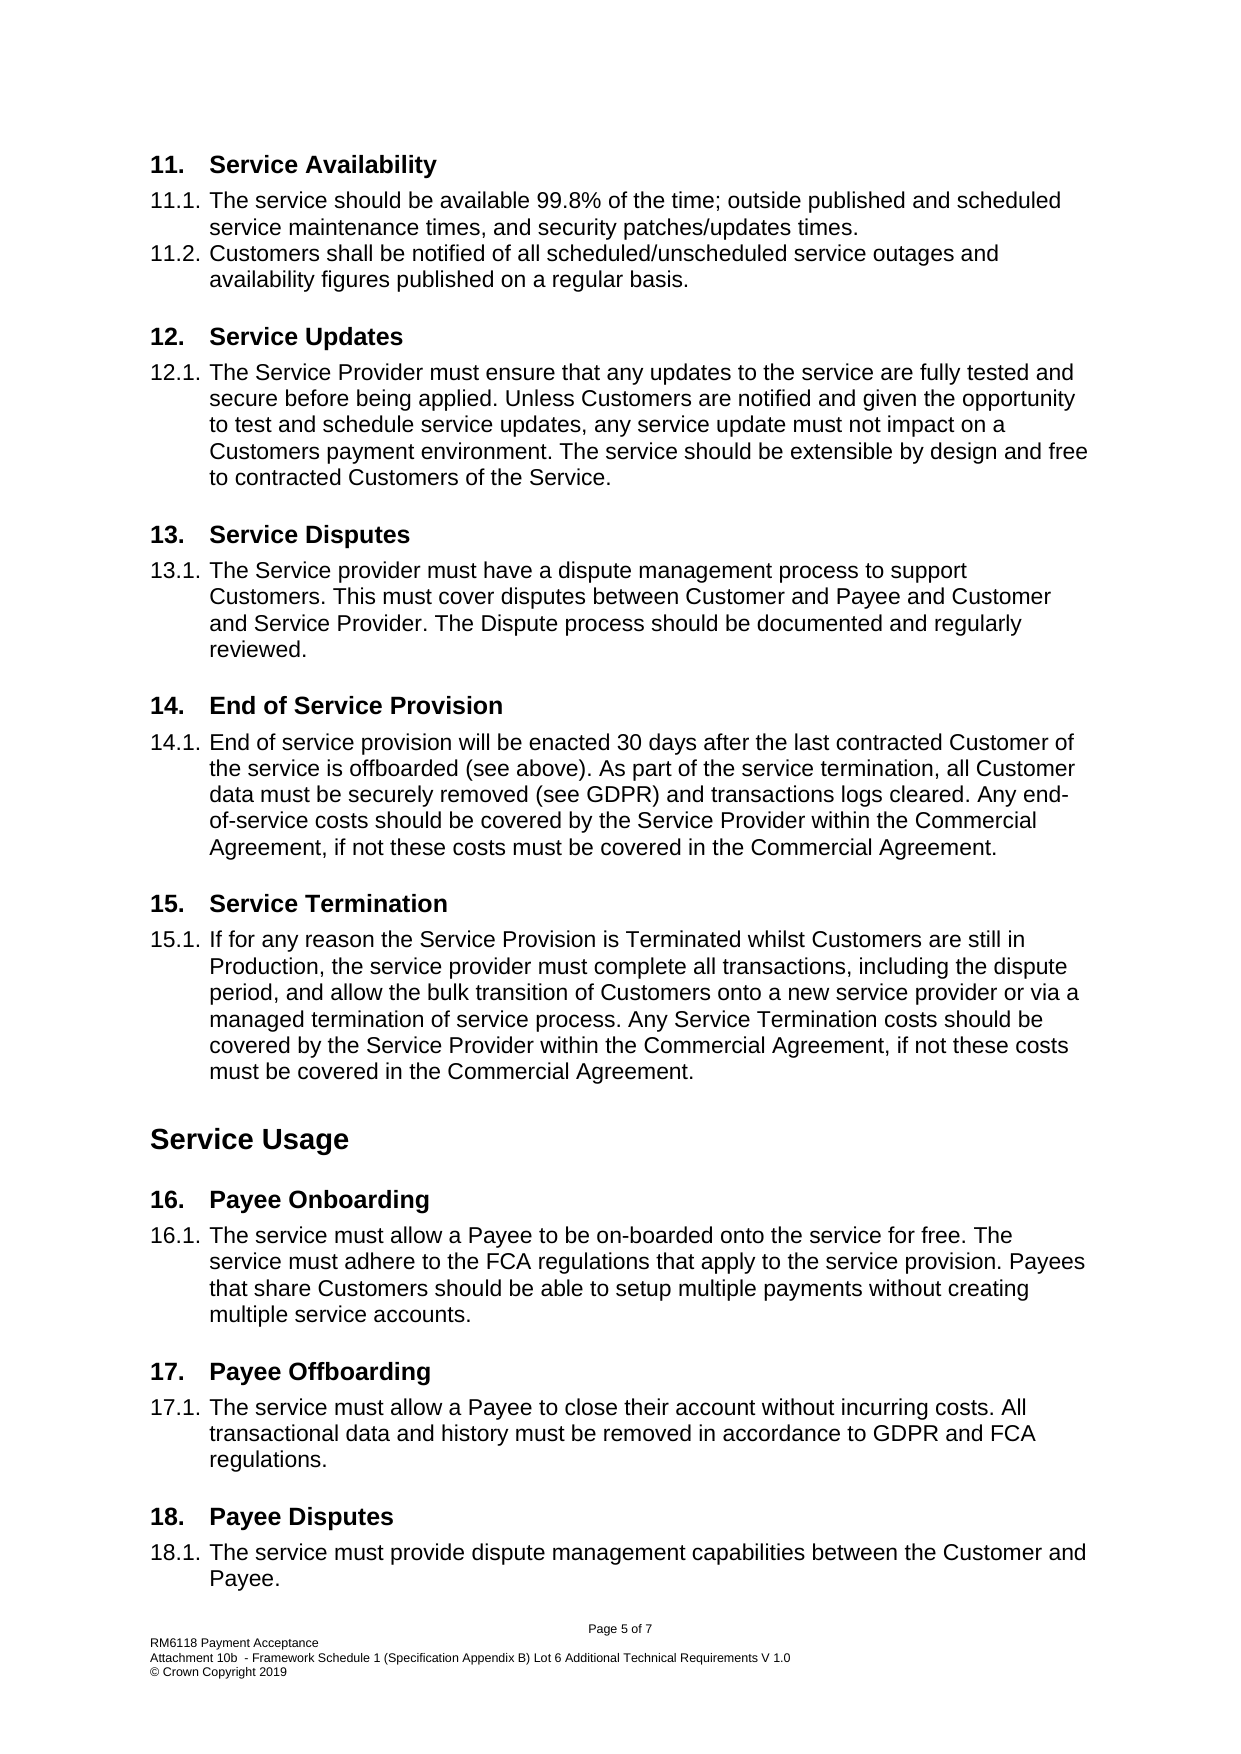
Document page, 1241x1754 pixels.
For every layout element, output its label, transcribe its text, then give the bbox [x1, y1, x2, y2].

list The service must allow a Payee to close their account without incurring costs. All transactional data and history must be removed in accordance to GDPR and FCA regulations. [150, 1393, 1090, 1473]
list If for any reason the Service Provision is Terminated whilst Customers are still in Production, the service provider must complete all transactions, including the dispute period, and allow the bulk transition of Customers onto a new service provider or via a managed termination of service process. Any Service Termination costs should be covered by the Service Provider within the Commercial Agreement, if not these costs must be covered in the Commercial Agreement. [150, 926, 1090, 1084]
list The service must allow a Payee to be on-boarded onto the service for free. The service must adhere to the FCA regulations that apply to the service provision. Payees that share Customers should be able to setup multiple payments without creating multiple service accounts. [150, 1222, 1090, 1327]
subtitle Payee Offboarding [150, 1356, 1090, 1385]
subtitle Payee Onboarding [150, 1185, 1090, 1213]
subtitle Service Usage [150, 1122, 1090, 1156]
subtitle End of Service Provision [150, 691, 1090, 720]
subtitle Service Termination [150, 889, 1090, 918]
list The service must provide dispute management capabilities between the Customer and Payee. [150, 1539, 1090, 1592]
list The service should be available 99.8% of the time; outside published and scheduled service maintenance times, and security patches/updates times. [150, 187, 1090, 240]
subtitle Service Availability [150, 150, 1090, 179]
list The Service provider must have a dispute management process to support Customers. This must cover disputes between Customer and Payee and Customer and Service Provider. The Dispute process should be documented and regularly reviewed. [150, 557, 1090, 662]
list The Service Provider must ensure that any updates to the service are fully tested and secure before being applied. Unless Customers are notified and given the opportunity to test and schedule service updates, any service update must not impact on a Customers payment environment. The service should be extensible by design and free to contracted Customers of the Service. [150, 359, 1090, 491]
subtitle Service Updates [150, 322, 1090, 350]
subtitle Payee Disputes [150, 1502, 1090, 1531]
list Customers shall be notified of all scheduled/unscheduled service outages and availability figures published on a regular basis. [150, 240, 1090, 292]
subtitle Service Disputes [150, 520, 1090, 548]
list End of service provision will be enacted 30 days after the last contracted Customer of the service is offboarded (see above). As part of the service termination, all Customer data must be securely removed (see GDPR) and transactions logs cleared. Any end-of-service costs should be covered by the Service Provider within the Commercial Agreement, if not these costs must be covered in the Commercial Agreement. [150, 728, 1090, 860]
